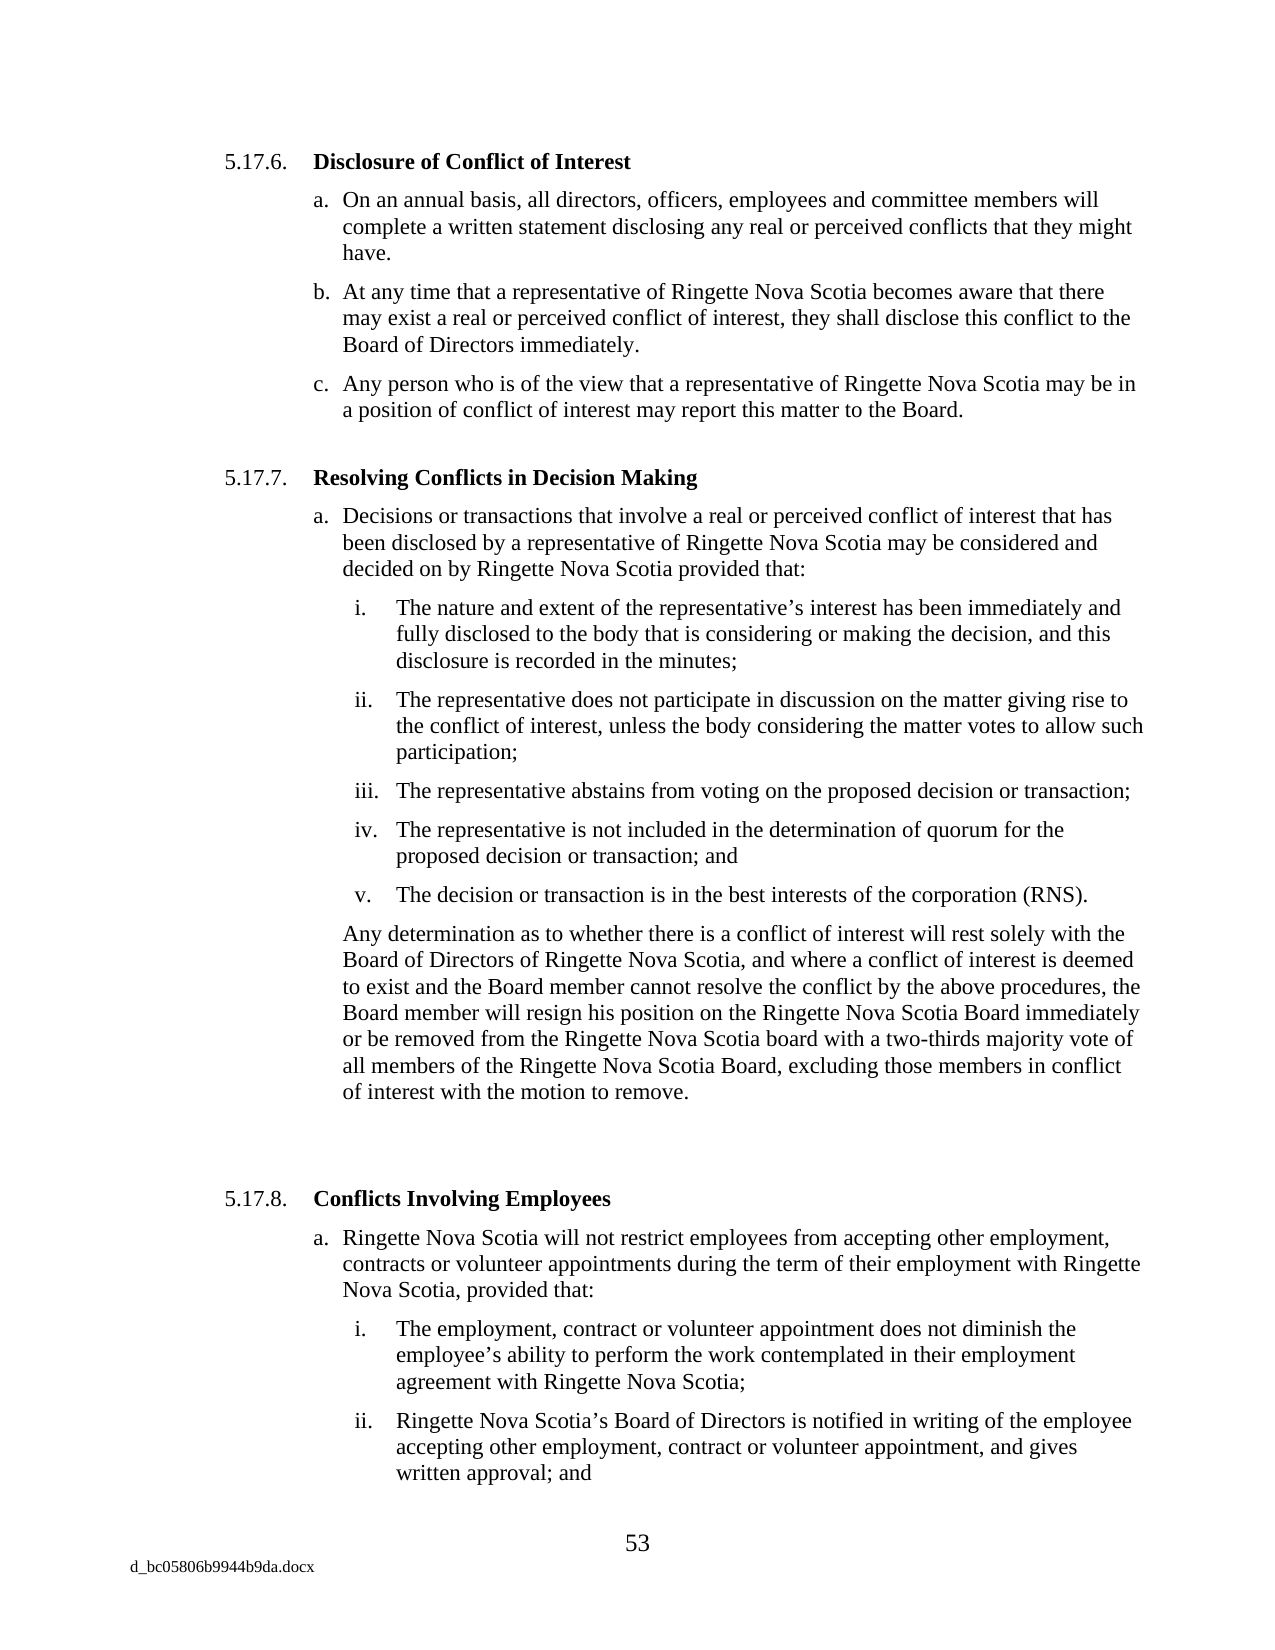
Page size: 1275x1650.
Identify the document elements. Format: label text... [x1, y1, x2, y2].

list At any time that a representative of Ringette Nova Scotia becomes aware that there may exist a real or perceived conflict of interest, they shall disclose this conflict to the Board of Directors immediately. [313, 278, 1145, 357]
list The nature and extent of the representative’s interest has been immediately and fully disclosed to the body that is considering or making the decision, and this disclosure is recorded in the minutes; [354, 594, 1145, 673]
list Conflicts Involving Employees [224, 1185, 1145, 1211]
list The employment, contract or volunteer appointment does not diminish the employee’s ability to perform the work contemplated in their employment agreement with Ringette Nova Scotia; [354, 1315, 1145, 1394]
list Decisions or transactions that involve a real or perceived conflict of interest that has been disclosed by a representative of Ringette Nova Scotia may be considered and decided on by Ringette Nova Scotia provided that: [313, 502, 1145, 582]
list The decision or transaction is in the best interests of the corporation (RNS). [354, 881, 1145, 908]
list The representative is not included in the determination of quorum for the proposed decision or transaction; and [354, 816, 1145, 869]
list Ringette Nova Scotia’s Board of Directors is notified in writing of the employee accepting other employment, contract or volunteer appointment, and gives written approval; and [354, 1407, 1145, 1486]
list The representative does not participate in discussion on the matter giving rise to the conflict of interest, unless the body considering the matter votes to allow such participation; [354, 686, 1145, 765]
list On an annual basis, all directors, officers, employees and committee members will complete a written statement disclosing any real or perceived conflicts that they might have. [313, 187, 1145, 266]
list Ringette Nova Scotia will not restrict employees from accepting other employment, contracts or volunteer appointments during the term of their employment with Ringette Nova Scotia, provided that: [313, 1223, 1145, 1303]
list Resolving Conflicts in Decision Making [224, 464, 1145, 490]
list Disclosure of Conflict of Interest [224, 148, 1145, 174]
text Any determination as to whether there is a conflict of interest will rest solely with the Board of Directors of Ringette Nova Scotia, and where a conflict of interest is deemed to exist and the Board member cannot resolve the conflict by the above procedures, the Board member will resign his position on the Ringette Nova Scotia Board immediately or be removed from the Ringette Nova Scotia board with a two-thirds majority vote of all members of the Ringette Nova Scotia Board, excluding those members in conflict of interest with the motion to remove. [342, 920, 1145, 1133]
list The representative abstains from voting on the proposed decision or transaction; [354, 777, 1145, 803]
list Any person who is of the view that a representative of Ringette Nova Scotia may be in a position of conflict of interest may report this matter to the Board. [313, 370, 1145, 451]
